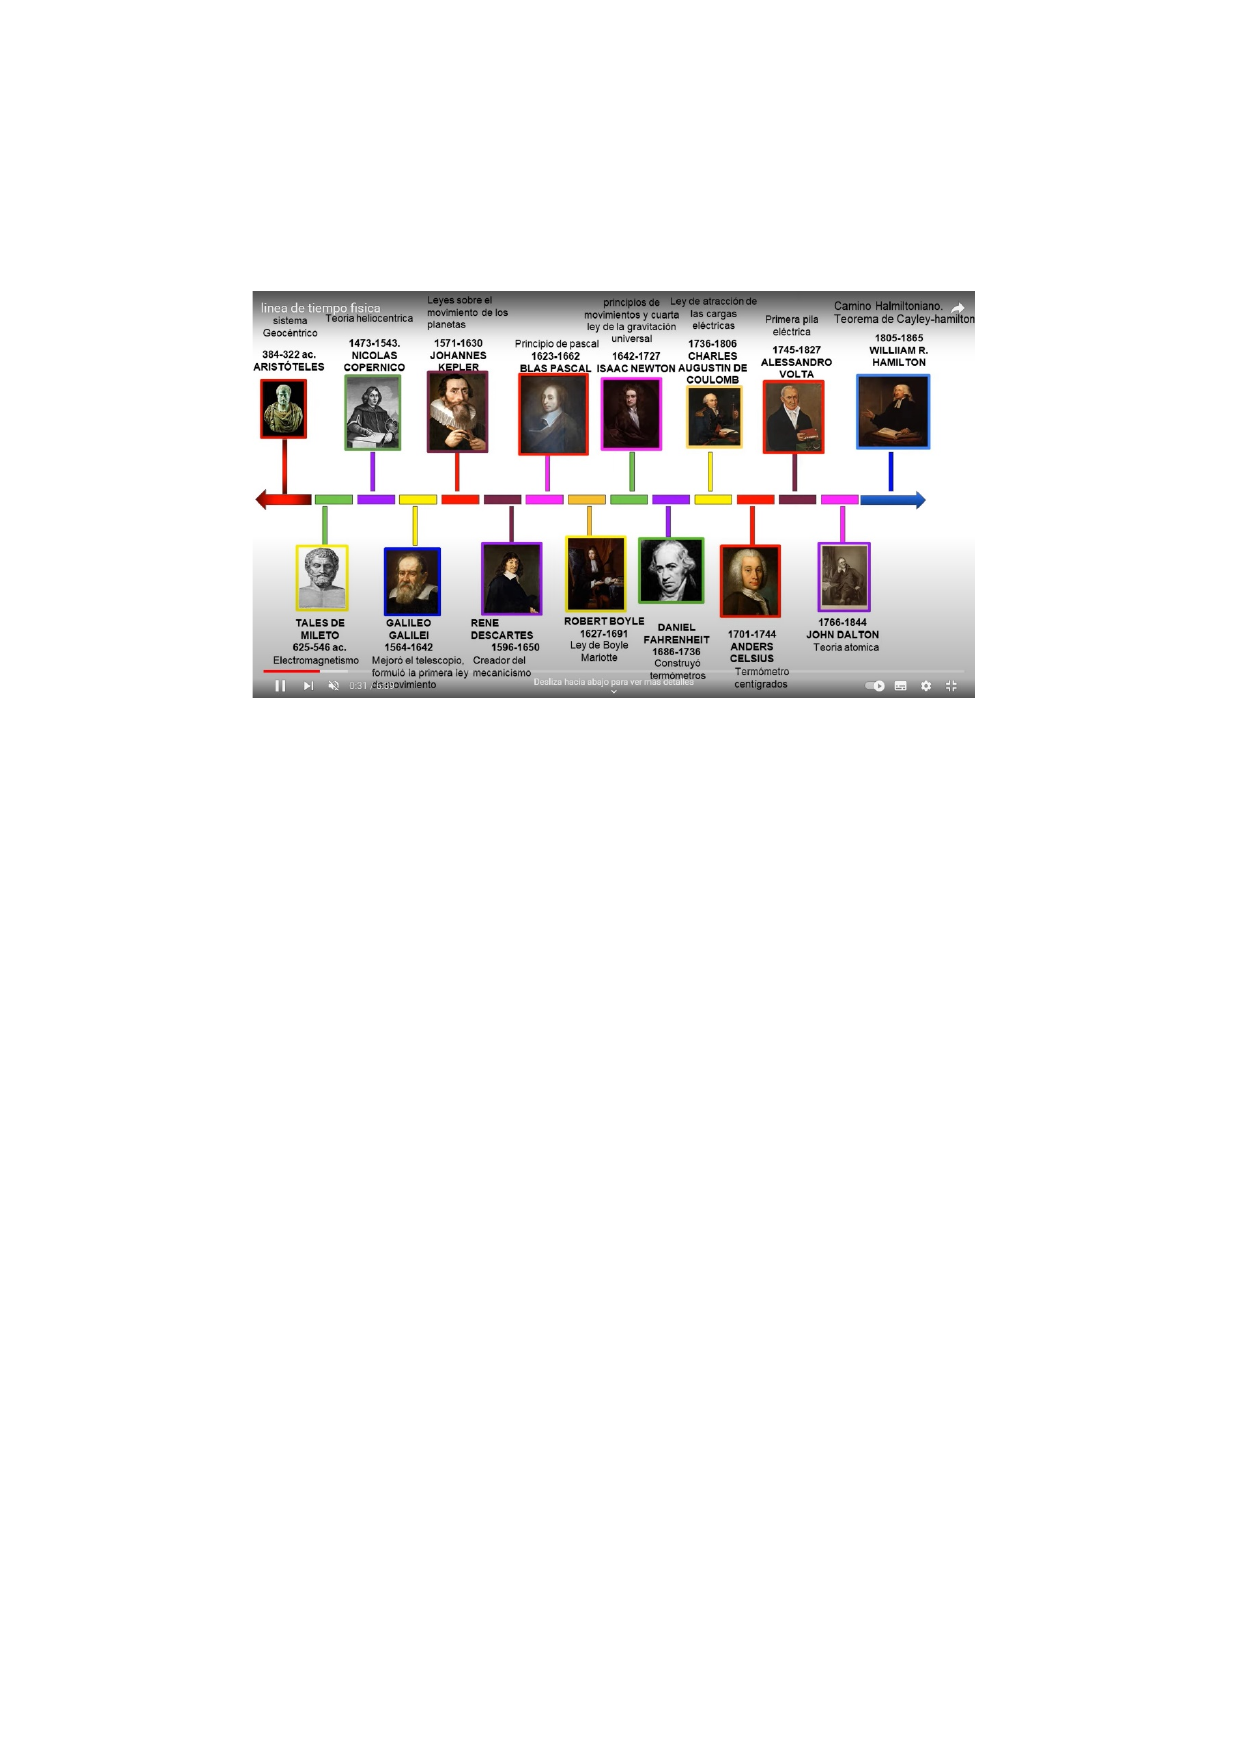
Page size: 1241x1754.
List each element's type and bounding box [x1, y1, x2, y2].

picture [252, 291, 975, 698]
